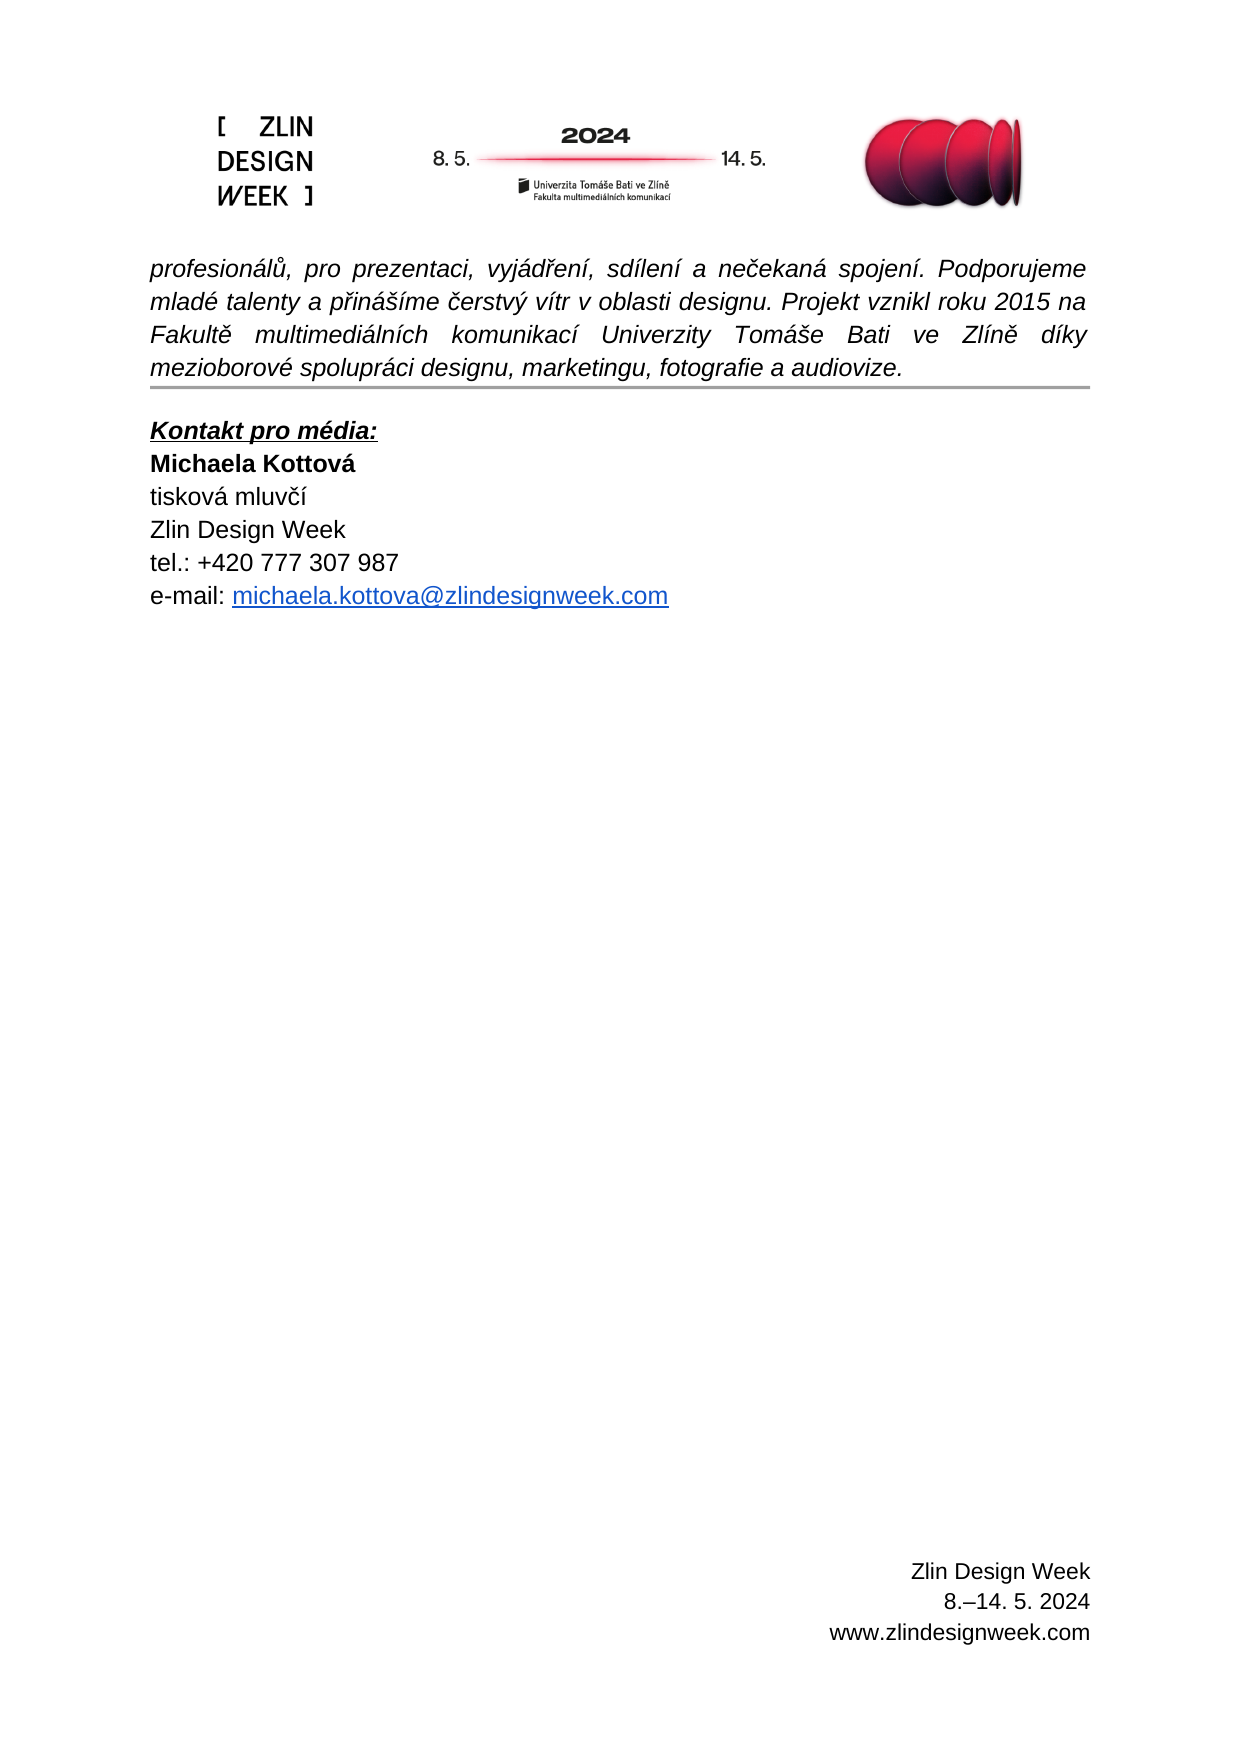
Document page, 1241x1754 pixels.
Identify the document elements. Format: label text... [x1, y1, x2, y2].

text tel.: +420 777 307 987 [150, 548, 1090, 577]
text Michaela Kottová [150, 449, 1090, 478]
text Zlin Design Week [150, 515, 1090, 544]
text e-mail: michaela.kottova@zlindesignweek.com [150, 581, 1090, 610]
text tisková mluvčí [150, 482, 1090, 511]
text Kontakt pro média: [150, 416, 1090, 445]
picture [150, 75, 1091, 250]
